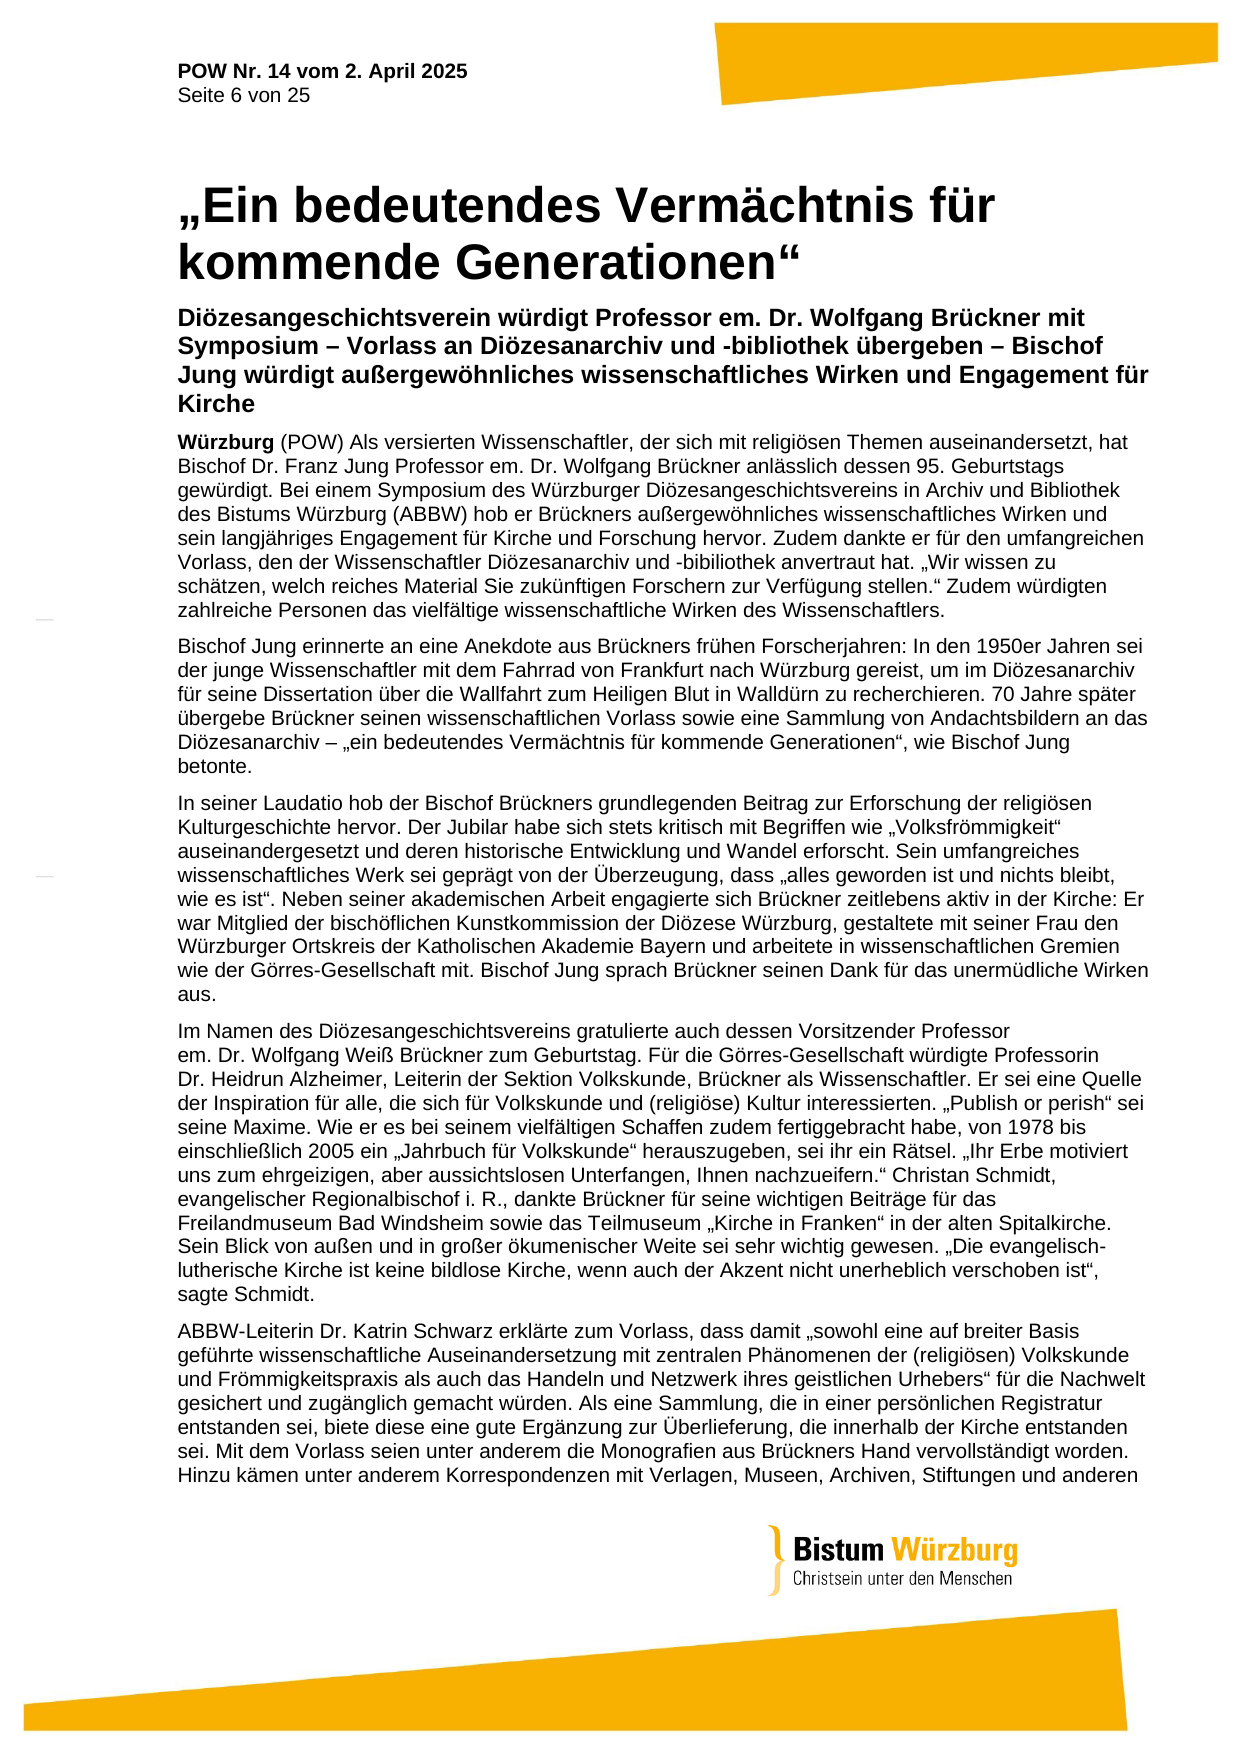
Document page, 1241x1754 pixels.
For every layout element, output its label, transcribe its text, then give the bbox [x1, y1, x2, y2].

text Im Namen des Diözesangeschichtsvereins gratulierte auch dessen Vorsitzender Professor em. Dr. Wolfgang Weiß Brückner zum Geburtstag. Für die Görres-Gesellschaft würdigte Professorin Dr. Heidrun Alzheimer, Leiterin der Sektion Volkskunde, Brückner als Wissenschaftler. Er sei eine Quelle der Inspiration für alle, die sich für Volkskunde und (religiöse) Kultur interessierten. „Publish or perish“ sei seine Maxime. Wie er es bei seinem vielfältigen Schaffen zudem fertiggebracht habe, von 1978 bis einschließlich 2005 ein „Jahrbuch für Volkskunde“ herauszugeben, sei ihr ein Rätsel. „Ihr Erbe motiviert uns zum ehrgeizigen, aber aussichtslosen Unterfangen, Ihnen nachzueifern.“ Christan Schmidt, evangelischer Regionalbischof i. R., dankte Brückner für seine wichtigen Beiträge für das Freilandmuseum Bad Windsheim sowie das Teilmuseum „Kirche in Franken“ in der alten Spitalkirche. Sein Blick von außen und in großer ökumenischer Weite sei sehr wichtig gewesen. „Die evangelisch-lutherische Kirche ist keine bildlose Kirche, wenn auch der Akzent nicht unerheblich verschoben ist“, sagte Schmidt. [177, 1019, 1152, 1306]
picture [0, 0, 1241, 1754]
text ABBW-Leiterin Dr. Katrin Schwarz erklärte zum Vorlass, dass damit „sowohl eine auf breiter Basis geführte wissenschaftliche Auseinandersetzung mit zentralen Phänomenen der (religiösen) Volkskunde und Frömmigkeitspraxis als auch das Handeln und Netzwerk ihres geistlichen Urhebers“ für die Nachwelt gesichert und zugänglich gemacht würden. Als eine Sammlung, die in einer persönlichen Registratur entstanden sei, biete diese eine gute Ergänzung zur Überlieferung, die innerhalb der Kirche entstanden sei. Mit dem Vorlass seien unter anderem die Monografien aus Brückners Hand vervollständigt worden. Hinzu kämen unter anderem Korrespondenzen mit Verlagen, Museen, Archiven, Stiftungen und anderen [177, 1319, 1152, 1486]
text Bischof Jung erinnerte an eine Anekdote aus Brückners frühen Forscherjahren: In den 1950er Jahren sei der junge Wissenschaftler mit dem Fahrrad von Frankfurt nach Würzburg gereist, um im Diözesanarchiv für seine Dissertation über die Wallfahrt zum Heiligen Blut in Walldürn zu recherchieren. 70 Jahre später übergebe Brückner seinen wissenschaftlichen Vorlass sowie eine Sammlung von Andachtsbildern an das Diözesanarchiv – „ein bedeutendes Vermächtnis für kommende Generationen“, wie Bischof Jung betonte. [177, 634, 1152, 778]
text „Ein bedeutendes Vermächtnis für kommende Generationen“ [177, 175, 1152, 290]
text Diözesangeschichtsverein würdigt Professor em. Dr. Wolfgang Brückner mit Symposium – Vorlass an Diözesanarchiv und -bibliothek übergeben – Bischof Jung würdigt außergewöhnliches wissenschaftliches Wirken und Engagement für Kirche [177, 303, 1152, 418]
text In seiner Laudatio hob der Bischof Brückners grundlegenden Beitrag zur Erforschung der religiösen Kulturgeschichte hervor. Der Jubilar habe sich stets kritisch mit Begriffen wie „Volksfrömmigkeit“ auseinandergesetzt und deren historische Entwicklung und Wandel erforscht. Sein umfangreiches wissenschaftliches Werk sei geprägt von der Überzeugung, dass „alles geworden ist und nichts bleibt, wie es ist“. Neben seiner akademischen Arbeit engagierte sich Brückner zeitlebens aktiv in der Kirche: Er war Mitglied der bischöflichen Kunstkommission der Diözese Würzburg, gestaltete mit seiner Frau den Würzburger Ortskreis der Katholischen Akademie Bayern und arbeitete in wissenschaftlichen Gremien wie der Görres-Gesellschaft mit. Bischof Jung sprach Brückner seinen Dank für das unermüdliche Wirken aus. [177, 791, 1152, 1006]
text Würzburg (POW) Als versierten Wissenschaftler, der sich mit religiösen Themen auseinandersetzt, hat Bischof Dr. Franz Jung Professor em. Dr. Wolfgang Brückner anlässlich dessen 95. Geburtstags gewürdigt. Bei einem Symposium des Würzburger Diözesangeschichtsvereins in Archiv und Bibliothek des Bistums Würzburg (ABBW) hob er Brückners außergewöhnliches wissenschaftliches Wirken und sein langjähriges Engagement für Kirche und Forschung hervor. Zudem dankte er für den umfangreichen Vorlass, den der Wissenschaftler Diözesanarchiv und -bibiliothek anvertraut hat. „Wir wissen zu schätzen, welch reiches Material Sie zukünftigen Forschern zur Verfügung stellen.“ Zudem würdigten zahlreiche Personen das vielfältige wissenschaftliche Wirken des Wissenschaftlers. [177, 430, 1152, 622]
